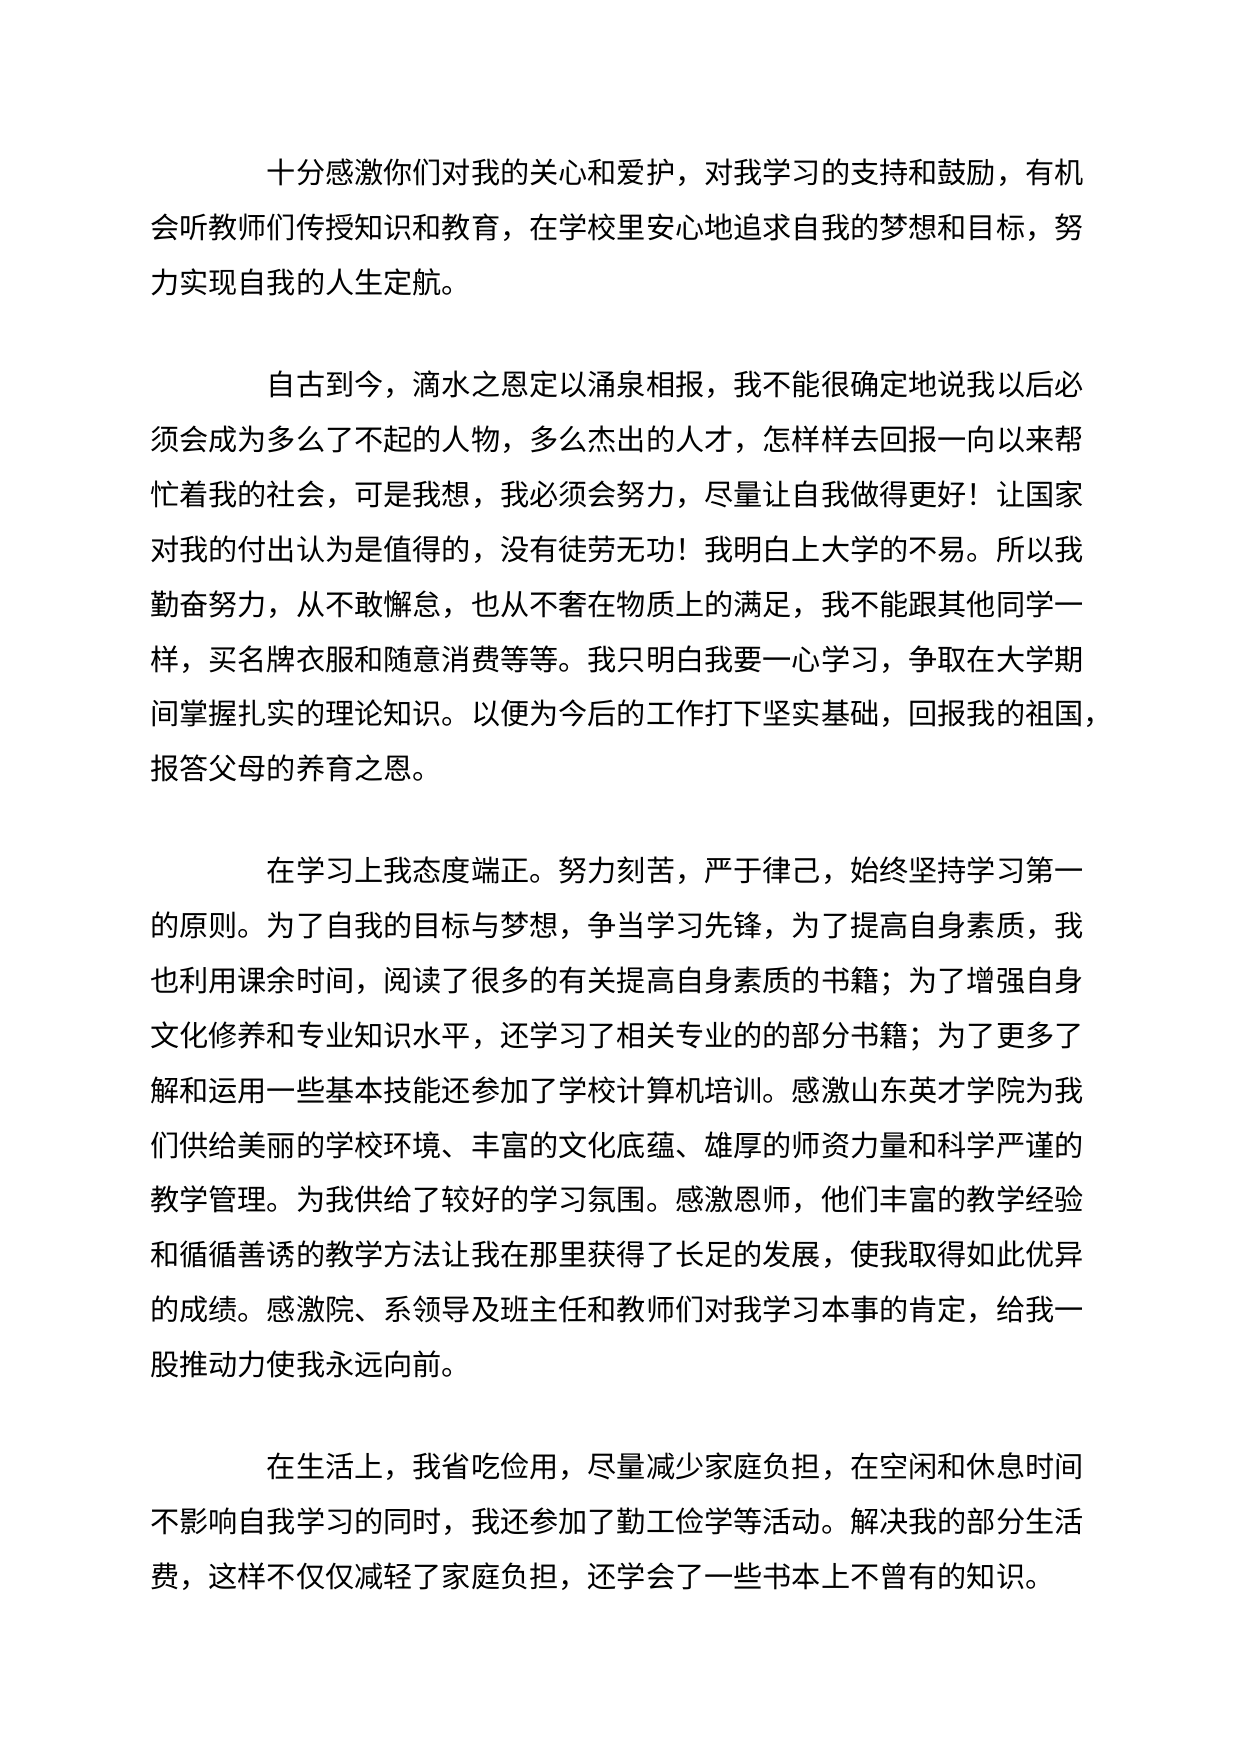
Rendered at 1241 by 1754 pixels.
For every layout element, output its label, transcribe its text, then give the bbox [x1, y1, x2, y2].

text 十分感激你们对我的关心和爱护，对我学习的支持和鼓励，有机会听教师们传授知识和教育，在学校里安心地追求自我的梦想和目标，努力实现自我的人生定航。 [150, 150, 1090, 302]
text 自古到今，滴水之恩定以涌泉相报，我不能很确定地说我以后必须会成为多么了不起的人物，多么杰出的人才，怎样样去回报一向以来帮忙着我的社会，可是我想，我必须会努力，尽量让自我做得更好！让国家对我的付出认为是值得的，没有徒劳无功！我明白上大学的不易。所以我勤奋努力，从不敢懈怠，也从不奢在物质上的满足，我不能跟其他同学一样，买名牌衣服和随意消费等等。我只明白我要一心学习，争取在大学期间掌握扎实的理论知识。以便为今后的工作打下坚实基础，回报我的祖国，报答父母的养育之恩。 [150, 362, 1090, 788]
text 在学习上我态度端正。努力刻苦，严于律己，始终坚持学习第一的原则。为了自我的目标与梦想，争当学习先锋，为了提高自身素质，我也利用课余时间，阅读了很多的有关提高自身素质的书籍；为了增强自身文化修养和专业知识水平，还学习了相关专业的的部分书籍；为了更多了解和运用一些基本技能还参加了学校计算机培训。感激山东英才学院为我们供给美丽的学校环境、丰富的文化底蕴、雄厚的师资力量和科学严谨的教学管理。为我供给了较好的学习氛围。感激恩师，他们丰富的教学经验和循循善诱的教学方法让我在那里获得了长足的发展，使我取得如此优异的成绩。感激院、系领导及班主任和教师们对我学习本事的肯定，给我一股推动力使我永远向前。 [150, 848, 1090, 1384]
text 在生活上，我省吃俭用，尽量减少家庭负担，在空闲和休息时间不影响自我学习的同时，我还参加了勤工俭学等活动。解决我的部分生活费，这样不仅仅减轻了家庭负担，还学会了一些书本上不曾有的知识。 [150, 1443, 1090, 1596]
